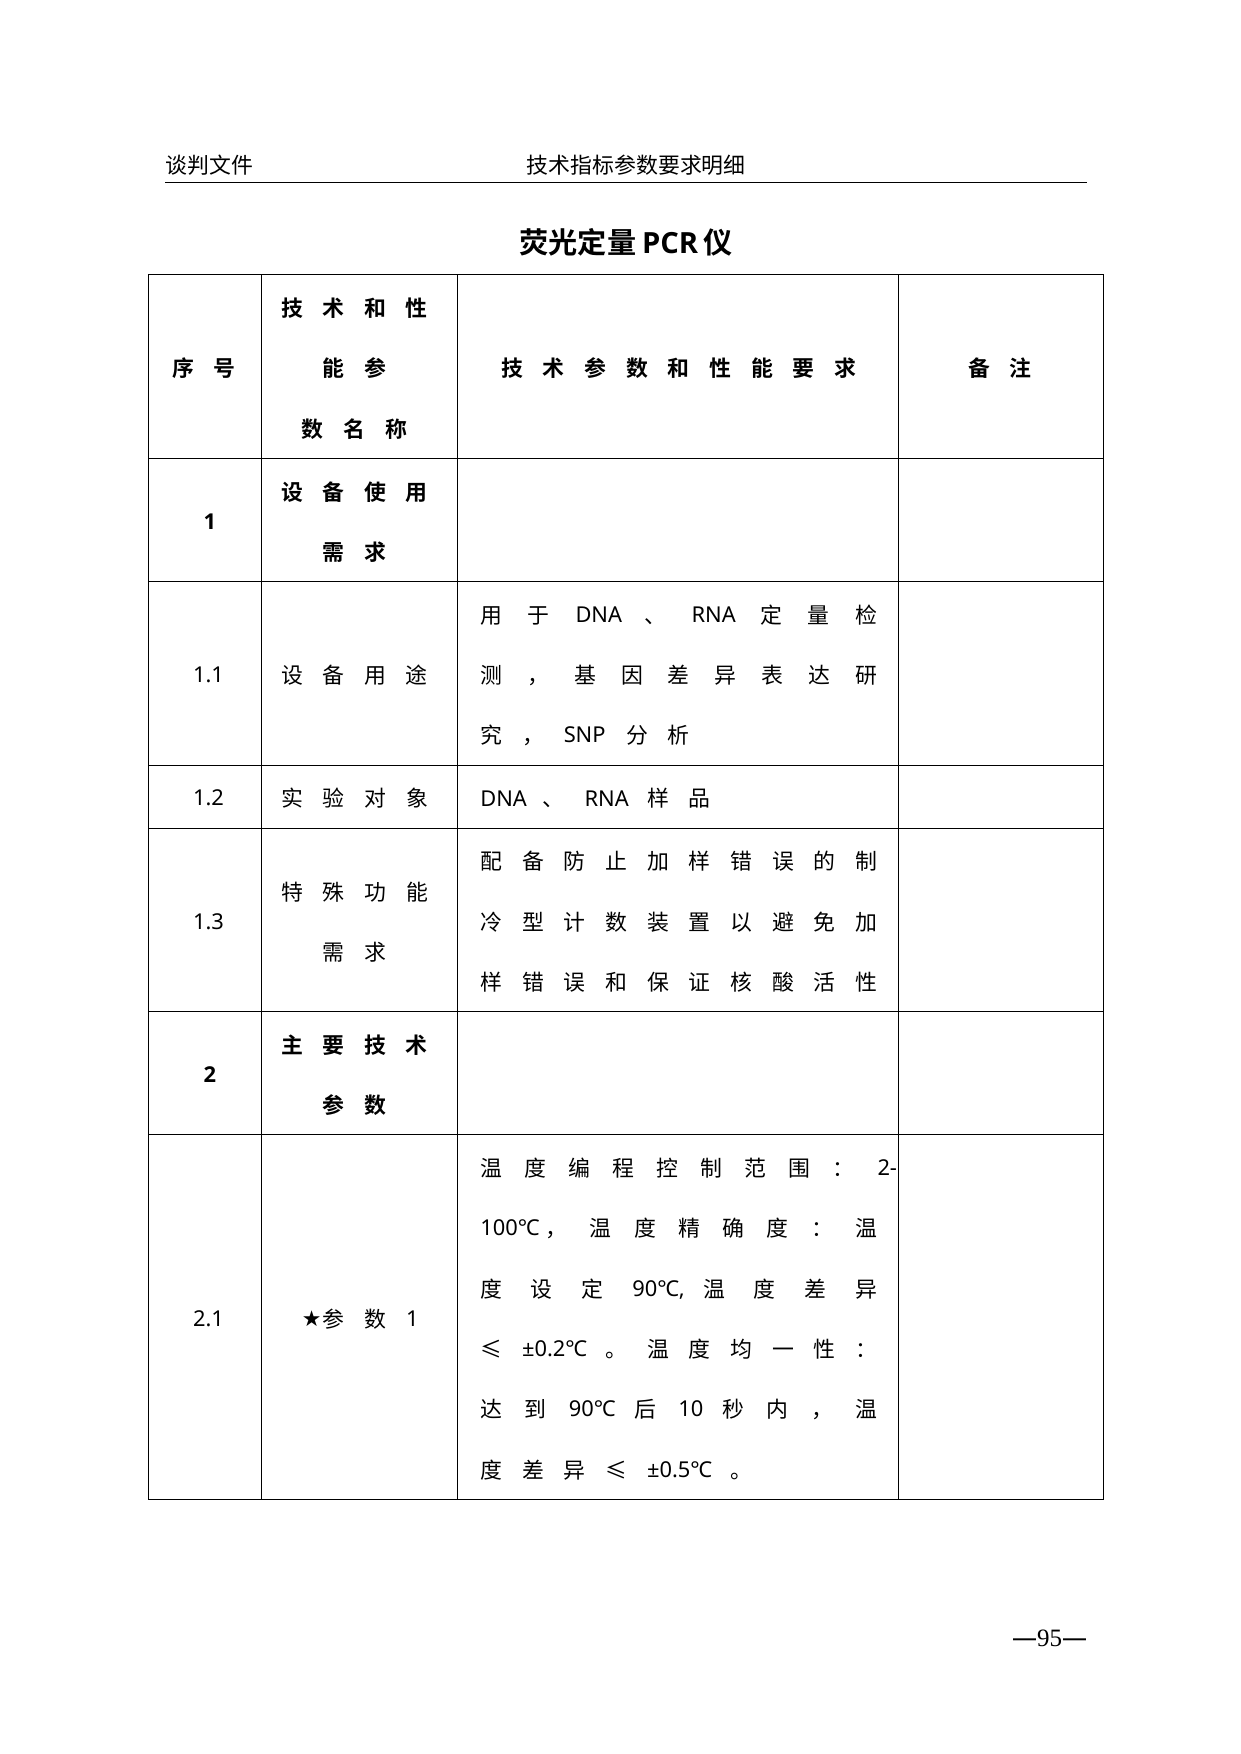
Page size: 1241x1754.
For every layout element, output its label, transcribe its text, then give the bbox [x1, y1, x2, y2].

table_cell 2 [149, 1012, 261, 1134]
table_cell 1.2 [149, 766, 261, 827]
table_cell [899, 582, 1103, 764]
table_cell 1.1 [149, 582, 261, 764]
table_cell 配备防止加样错误的制冷型计数装置以避免加样错误和保证核酸活性 [458, 829, 898, 1011]
text 荧光定量PCR仪 [168, 219, 1084, 262]
table_cell 主要技术参数 [262, 1012, 457, 1134]
table_cell 设备用途 [262, 582, 457, 764]
table_cell [899, 766, 1103, 827]
table_header 技术和性能参 数名称 [262, 275, 457, 458]
table_header 备注 [899, 275, 1103, 458]
table_cell [458, 459, 898, 581]
table_cell 特殊功能需求 [262, 829, 457, 1011]
table_cell 1 [149, 459, 261, 581]
table_cell [899, 1135, 1103, 1499]
table_cell 用于DNA、RNA定量检测，基因差异表达研究，SNP分析 [458, 582, 898, 764]
table_cell [899, 1012, 1103, 1134]
table_cell [899, 459, 1103, 581]
table_cell 实验对象 [262, 766, 457, 827]
table_cell 1.3 [149, 829, 261, 1011]
table_cell 2.1 [149, 1135, 261, 1499]
table_cell [899, 829, 1103, 1011]
table_cell [458, 1012, 898, 1134]
table_cell 温度编程控制范围：2-100℃，温度精确度：温度设定90℃,温度差异≤±0.2℃。温度均一性：达到90℃后10秒内，温度差异≤±0.5℃。 [458, 1135, 898, 1499]
table_cell 设备使用需求 [262, 459, 457, 581]
table_cell DNA、RNA样品 [458, 766, 898, 827]
table_header 技术参数和性能要求 [458, 275, 898, 458]
table_header 序号 [149, 275, 261, 458]
table_cell ★参数1 [262, 1135, 457, 1499]
